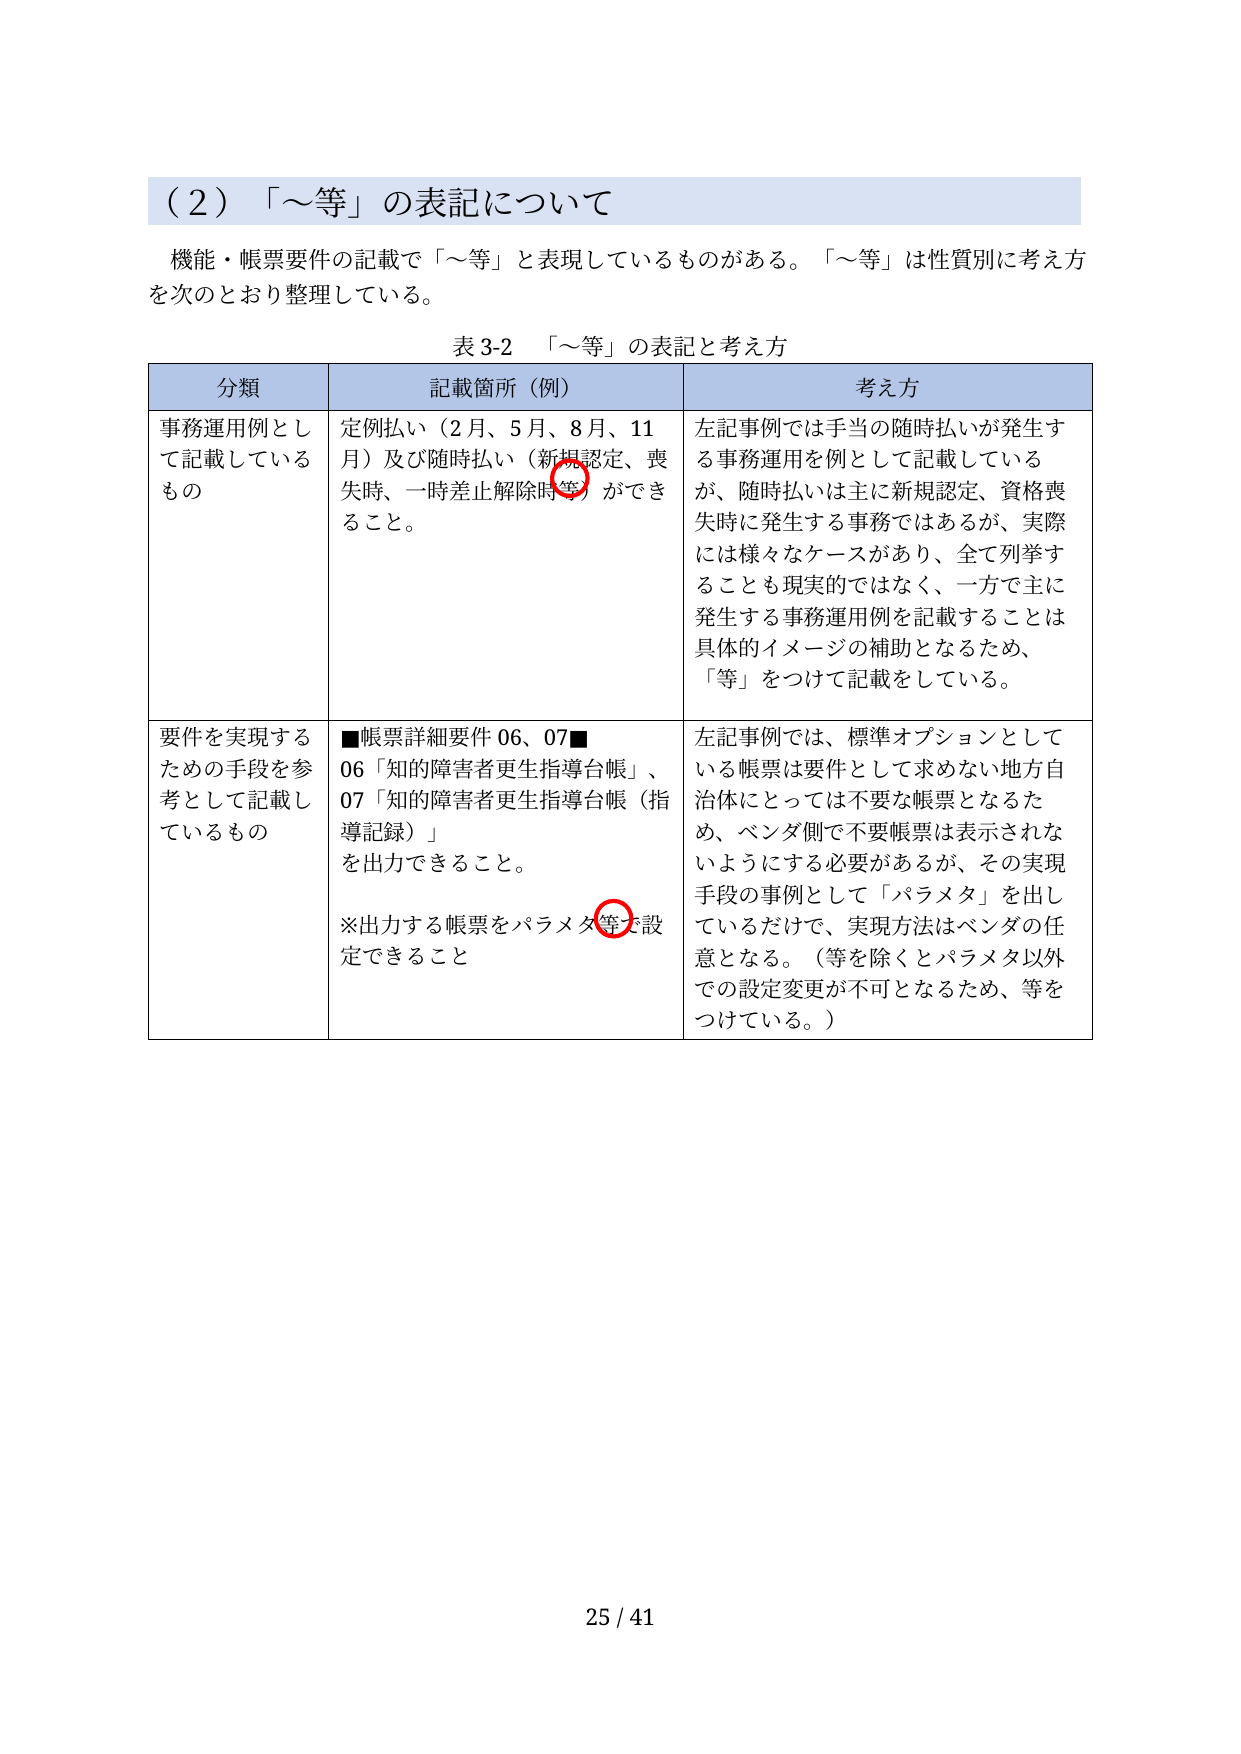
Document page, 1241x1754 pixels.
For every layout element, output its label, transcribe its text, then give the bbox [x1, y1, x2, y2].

table_cell ■帳票詳細要件 06、07■ 06「知的障害者更生指導台帳」、 07「知的障害者更生指導台帳（指導記録）」 を出力できること。 ※出力する帳票をパラメタ等で設定できること [329, 721, 683, 1039]
table_header 分類 [149, 364, 328, 410]
table_header 考え方 [684, 364, 1092, 410]
table_cell 定例払い（2月、5月、8月、11月）及び随時払い（新規認定、喪失時、一時差止解除時等）ができること。 [329, 411, 683, 719]
table_cell 左記事例では、標準オプションとしている帳票は要件として求めない地方自治体にとっては不要な帳票となるため、ベンダ側で不要帳票は表示されないようにする必要があるが、その実現手段の事例として「パラメタ」を出しているだけで、実現方法はベンダの任意となる。（等を除くとパラメタ以外での設定変更が不可となるため、等をつけている。） [684, 721, 1092, 1039]
table_cell 要件を実現するための手段を参考として記載しているもの [149, 721, 328, 1039]
table_cell 事務運用例として記載しているもの [149, 411, 328, 719]
text 機能・帳票要件の記載で「～等」と表現しているものがある。「～等」は性質別に考え方を次のとおり整理している。 [148, 242, 1092, 310]
text 表3-2 「～等」の表記と考え方 [148, 329, 1092, 363]
table_header 記載箇所（例） [329, 364, 683, 410]
table_cell 左記事例では手当の随時払いが発生する事務運用を例として記載しているが、随時払いは主に新規認定、資格喪失時に発生する事務ではあるが、実際には様々なケースがあり、全て列挙することも現実的ではなく、一方で主に発生する事務運用例を記載することは具体的イメージの補助となるため、「等」をつけて記載をしている。 [684, 411, 1092, 719]
